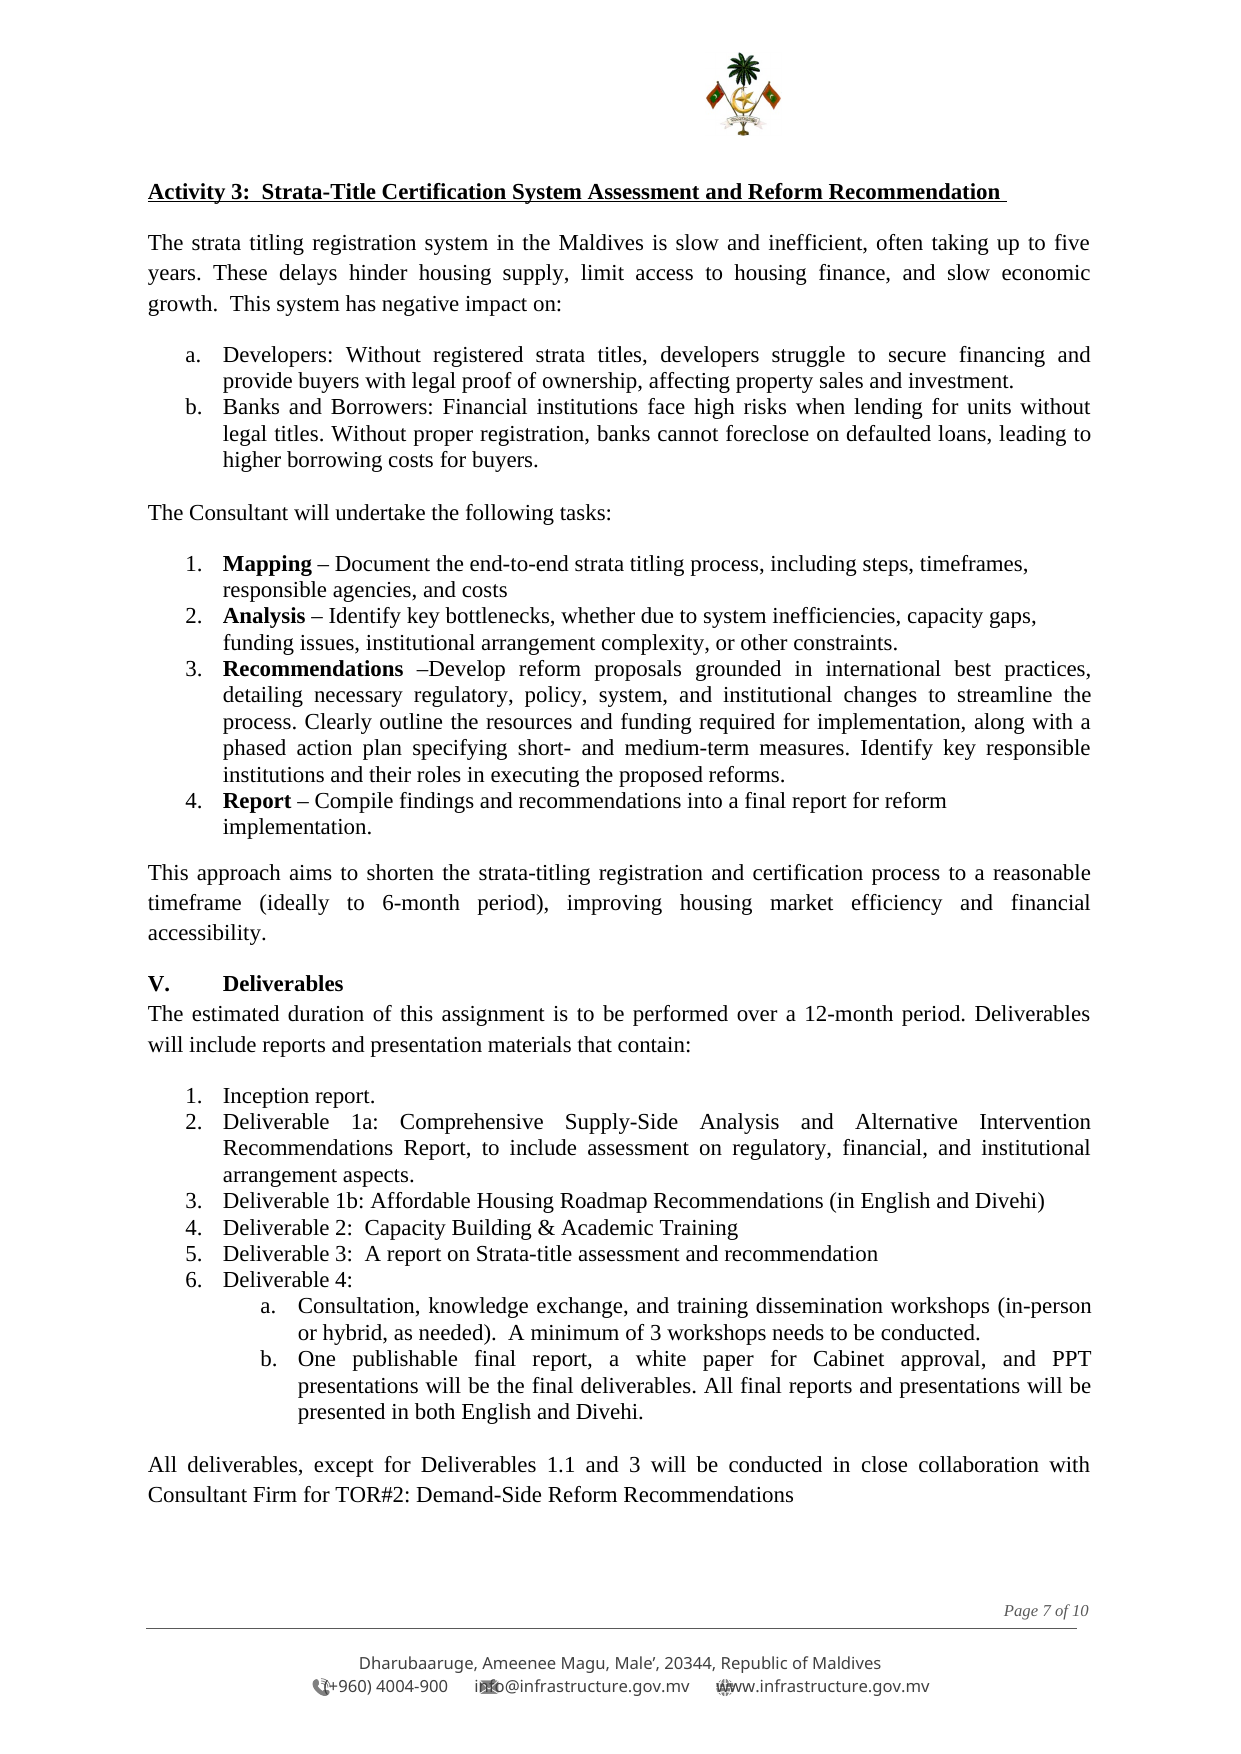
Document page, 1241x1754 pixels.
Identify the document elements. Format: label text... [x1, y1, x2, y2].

list Recommendations –Develop reform proposals grounded in international best practices, detailing necessary regulatory, policy, system, and institutional changes to streamline the process. Clearly outline the resources and funding required for implementation, along with a phased action plan specifying short- and medium-term measures. Identify key responsible institutions and their roles in executing the proposed reforms. [185, 655, 1092, 787]
text The estimated duration of this assignment is to be performed over a 12-month period. Deliverables will include reports and presentation materials that contain: [148, 1001, 1092, 1057]
text All deliverables, except for Deliverables 1.1 and 3 will be conducted in close collaboration with Consultant Firm for TOR#2: Demand-Side Reform Recommendations [148, 1451, 1092, 1507]
picture [471, 1669, 508, 1706]
list One publishable final report, a white paper for Cabinet approval, and PPT presentations will be the final deliverables. All final reports and presentations will be presented in both English and Divehi. [260, 1345, 1092, 1424]
text The strata titling registration system in the Maldives is slow and inefficient, often taking up to five years. These delays hinder housing supply, limit access to housing finance, and slow economic growth. This system has negative impact on: [148, 229, 1092, 316]
list Analysis – Identify key bottlenecks, whether due to system inefficiencies, capacity gaps, funding issues, institutional arrangement complexity, or other constraints. [185, 602, 1092, 655]
list Deliverable 1a: Comprehensive Supply-Side Analysis and Alternative Intervention Recommendations Report, to include assessment on regulatory, financial, and institutional arrangement aspects. [185, 1108, 1092, 1187]
list Mapping – Document the end-to-end strata titling process, including steps, timeframes, responsible agencies, and costs [185, 550, 1092, 602]
list Deliverable 3: A report on Strata-title assessment and recommendation [185, 1240, 1092, 1266]
list Report – Compile findings and recommendations into a final report for reform implementation. [185, 787, 1092, 840]
list Inception report. [185, 1082, 1092, 1108]
subtitle Deliverables [148, 970, 1092, 997]
picture [302, 1668, 341, 1706]
list Deliverable 2: Capacity Building & Academic Training [185, 1213, 1092, 1240]
list Deliverable 1b: Affordable Housing Roadmap Recommendations (in English and Divehi) [185, 1187, 1092, 1213]
text Activity 3: Strata-Title Certification System Assessment and Reform Recommendation [148, 178, 1092, 204]
list Consultation, knowledge exchange, and training dissemination workshops (in-person or hybrid, as needed). A minimum of 3 workshops needs to be conducted. [260, 1293, 1092, 1345]
picture [706, 1669, 744, 1706]
text The Consultant will undertake the following tasks: [148, 499, 1092, 525]
picture [705, 52, 782, 136]
list Developers: Without registered strata titles, developers struggle to secure financing and provide buyers with legal proof of ownership, affecting property sales and investment. [185, 341, 1092, 393]
text This approach aims to shorten the strata-titling registration and certification process to a reasonable timeframe (ideally to 6-month period), improving housing market efficiency and financial accessibility. [148, 859, 1092, 946]
list Banks and Borrowers: Financial institutions face high risks when lending for units without legal titles. Without proper registration, banks cannot foreclose on defaulted loans, leading to higher borrowing costs for buyers. [185, 393, 1092, 472]
list Deliverable 4: [185, 1266, 1092, 1293]
